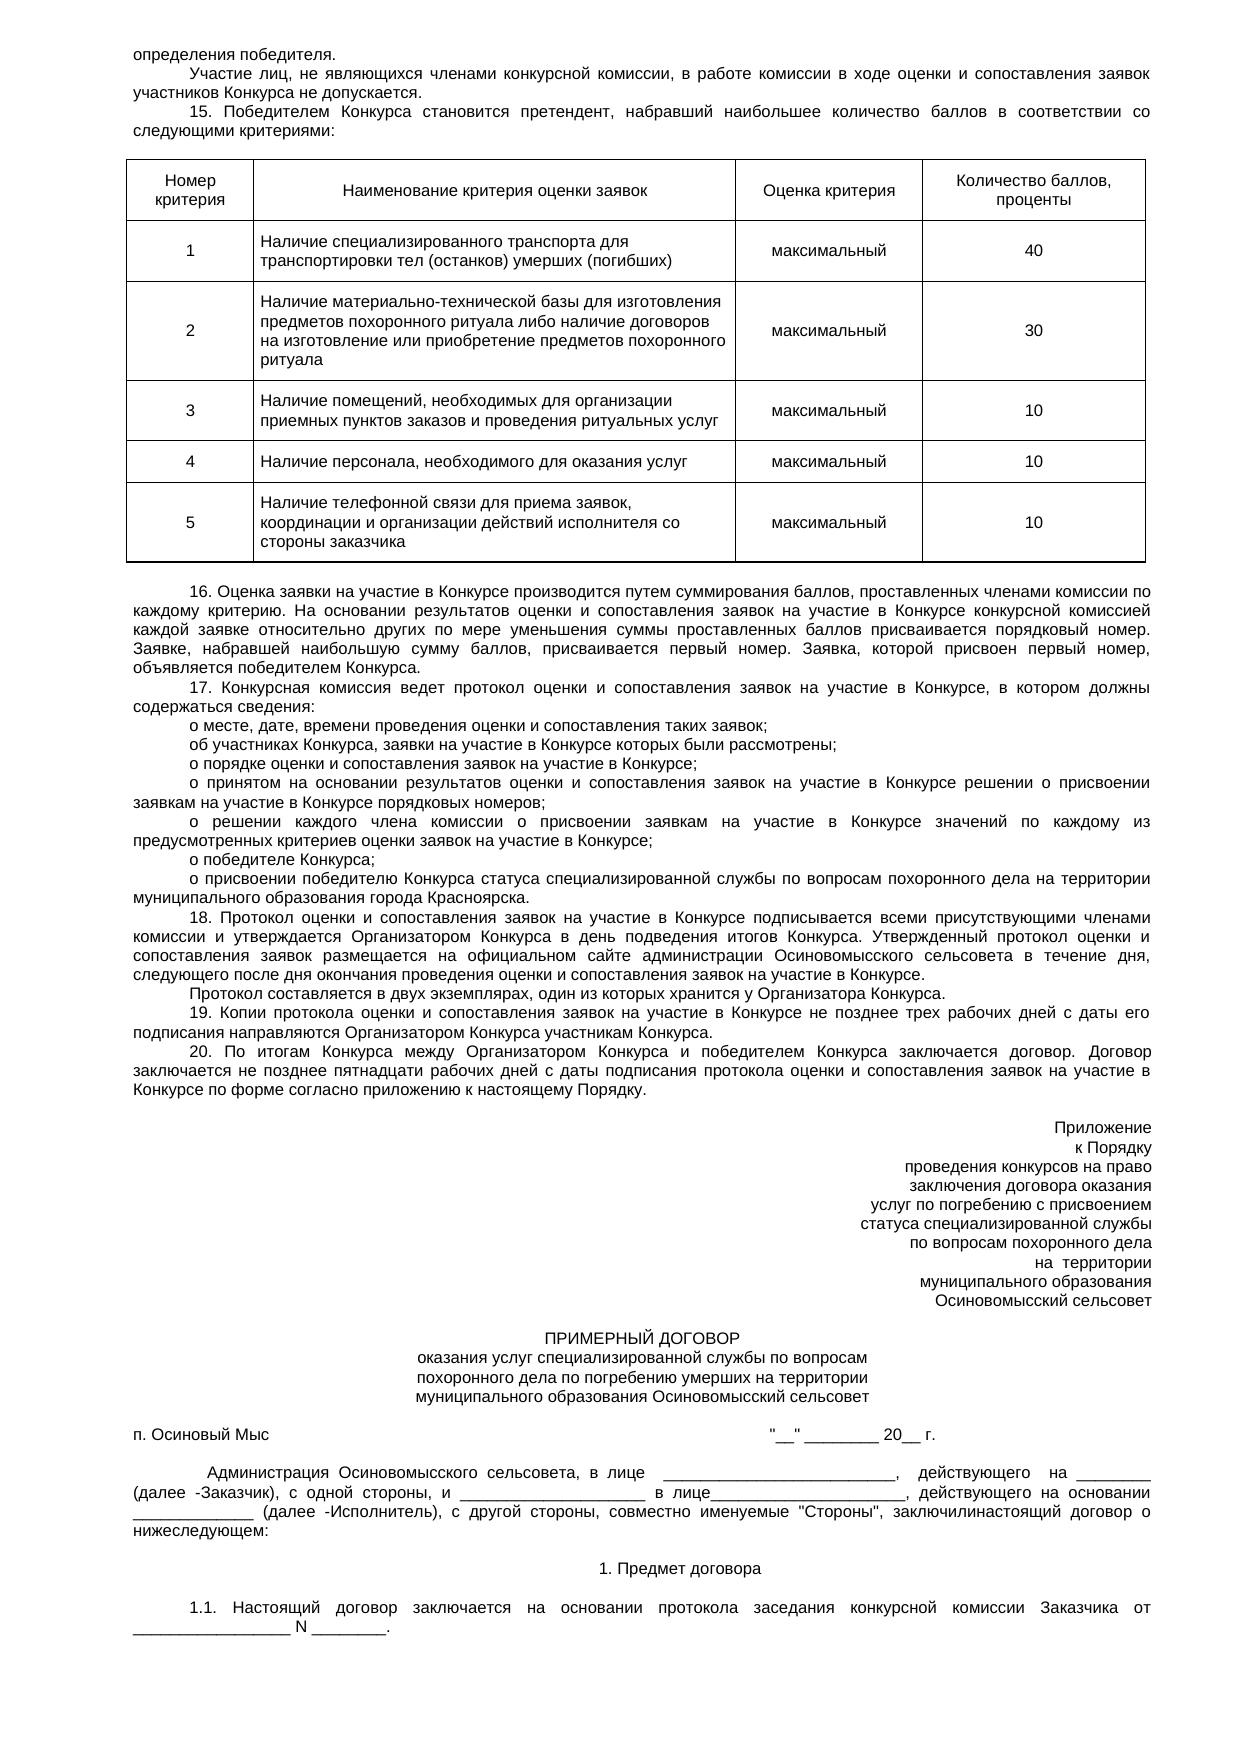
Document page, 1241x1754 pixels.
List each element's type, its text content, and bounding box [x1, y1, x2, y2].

text 20. По итогам Конкурса между Организатором Конкурса и победителем Конкурса заключается договор. Договор заключается не позднее пятнадцати рабочих дней с даты подписания протокола оценки и сопоставления заявок на участие в Конкурсе по форме согласно приложению к настоящему Порядку. [133, 1042, 1152, 1099]
text о решении каждого члена комиссии о присвоении заявкам на участие в Конкурсе значений по каждому из предусмотренных критериев оценки заявок на участие в Конкурсе; [133, 812, 1152, 850]
table_cell 40 [923, 221, 1145, 281]
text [133, 44, 1152, 63]
text Участие лиц, не являющихся членами конкурсной комиссии, в работе комиссии в ходе оценки и сопоставления заявок участников Конкурса не допускается. [133, 63, 1152, 102]
text на территории [133, 1252, 1152, 1272]
table_cell 3 [127, 381, 253, 440]
table_header Номер критерия [127, 160, 253, 220]
text муниципального образования Осиновомысский сельсовет [133, 1387, 1152, 1406]
text похоронного дела по погребению умерших на территории [133, 1367, 1152, 1387]
text Осиновомысский сельсовет [133, 1291, 1152, 1310]
text 1. Предмет договора [133, 1559, 1152, 1578]
text заключения договора оказания [133, 1176, 1152, 1195]
table_cell 10 [923, 381, 1145, 440]
table_cell максимальный [736, 381, 922, 440]
text 15. Победителем Конкурса становится претендент, набравший наибольшее количество баллов в соответствии со следующими критериями: [133, 102, 1152, 140]
table_cell 4 [127, 441, 253, 482]
text статуса специализированной службы [133, 1214, 1152, 1233]
table_cell Наличие помещений, необходимых для организации приемных пунктов заказов и проведения ритуальных услуг [254, 381, 735, 440]
table_cell максимальный [736, 282, 922, 379]
text Приложение [133, 1118, 1152, 1137]
text 19. Копии протокола оценки и сопоставления заявок на участие в Конкурсе не позднее трех рабочих дней с даты его подписания направляются Организатором Конкурса участникам Конкурса. [133, 1003, 1152, 1042]
text 16. Оценка заявки на участие в Конкурсе производится путем суммирования баллов, проставленных членами комиссии по каждому критерию. На основании результатов оценки и сопоставления заявок на участие в Конкурсе конкурсной комиссией каждой заявке относительно других по мере уменьшения суммы проставленных баллов присваивается порядковый номер. Заявке, набравшей наибольшую сумму баллов, присваивается первый номер. Заявка, которой присвоен первый номер, объявляется победителем Конкурса. [133, 582, 1152, 677]
text оказания услуг специализированной службы по вопросам [133, 1348, 1152, 1367]
table_cell Наличие специализированного транспорта для транспортировки тел (останков) умерших (погибших) [254, 221, 735, 281]
table_cell Наличие персонала, необходимого для оказания услуг [254, 441, 735, 482]
table_cell 10 [923, 441, 1145, 482]
text о принятом на основании результатов оценки и сопоставления заявок на участие в Конкурсе решении о присвоении заявкам на участие в Конкурсе порядковых номеров; [133, 773, 1152, 812]
text о месте, дате, времени проведения оценки и сопоставления таких заявок; [133, 716, 1152, 735]
table_cell 2 [127, 282, 253, 379]
text ПРИМЕРНЫЙ ДОГОВОР [133, 1329, 1152, 1348]
text по вопросам похоронного дела [133, 1233, 1152, 1252]
table_cell максимальный [736, 221, 922, 281]
text муниципального образования [133, 1272, 1152, 1291]
table_cell Наличие материально-технической базы для изготовления предметов похоронного ритуала либо наличие договоров на изготовление или приобретение предметов похоронного ритуала [254, 282, 735, 379]
text проведения конкурсов на право [133, 1157, 1152, 1176]
text п. Осиновый Мыс "__" ________ 20__ г. [133, 1425, 1152, 1444]
text 17. Конкурсная комиссия ведет протокол оценки и сопоставления заявок на участие в Конкурсе, в котором должны содержаться сведения: [133, 677, 1152, 716]
text о присвоении победителю Конкурса статуса специализированной службы по вопросам похоронного дела на территории муниципального образования города Красноярска. [133, 869, 1152, 907]
table_header Наименование критерия оценки заявок [254, 160, 735, 220]
table_header Количество баллов, проценты [923, 160, 1145, 220]
text к Порядку [133, 1137, 1152, 1157]
text о порядке оценки и сопоставления заявок на участие в Конкурсе; [133, 754, 1152, 773]
text 18. Протокол оценки и сопоставления заявок на участие в Конкурсе подписывается всеми присутствующими членами комиссии и утверждается Организатором Конкурса в день подведения итогов Конкурса. Утвержденный протокол оценки и сопоставления заявок размещается на официальном сайте администрации Осиновомысского сельсовета в течение дня, следующего после дня окончания проведения оценки и сопоставления заявок на участие в Конкурсе. [133, 907, 1152, 984]
table_cell максимальный [736, 483, 922, 561]
table_cell 1 [127, 221, 253, 281]
table_cell 5 [127, 483, 253, 561]
text услуг по погребению с присвоением [133, 1195, 1152, 1214]
text Протокол составляется в двух экземплярах, один из которых хранится у Организатора Конкурса. [133, 984, 1152, 1003]
text 1.1. Настоящий договор заключается на основании протокола заседания конкурсной комиссии Заказчика от _________________ N ________. [133, 1597, 1152, 1636]
text Администрация Осиновомысского сельсовета, в лице _________________________, действующего на ________ (далее -Заказчик), с одной стороны, и ____________________ в лице_____________________, действующего на основании _____________ (далее -Исполнитель), с другой стороны, совместно именуемые "Стороны", заключилинастоящий договор о нижеследующем: [133, 1463, 1152, 1540]
text об участниках Конкурса, заявки на участие в Конкурсе которых были рассмотрены; [133, 735, 1152, 754]
table_cell Наличие телефонной связи для приема заявок, координации и организации действий исполнителя со стороны заказчика [254, 483, 735, 561]
text о победителе Конкурса; [133, 850, 1152, 869]
table_cell максимальный [736, 441, 922, 482]
table_header Оценка критерия [736, 160, 922, 220]
table_cell 30 [923, 282, 1145, 379]
table_cell 10 [923, 483, 1145, 561]
